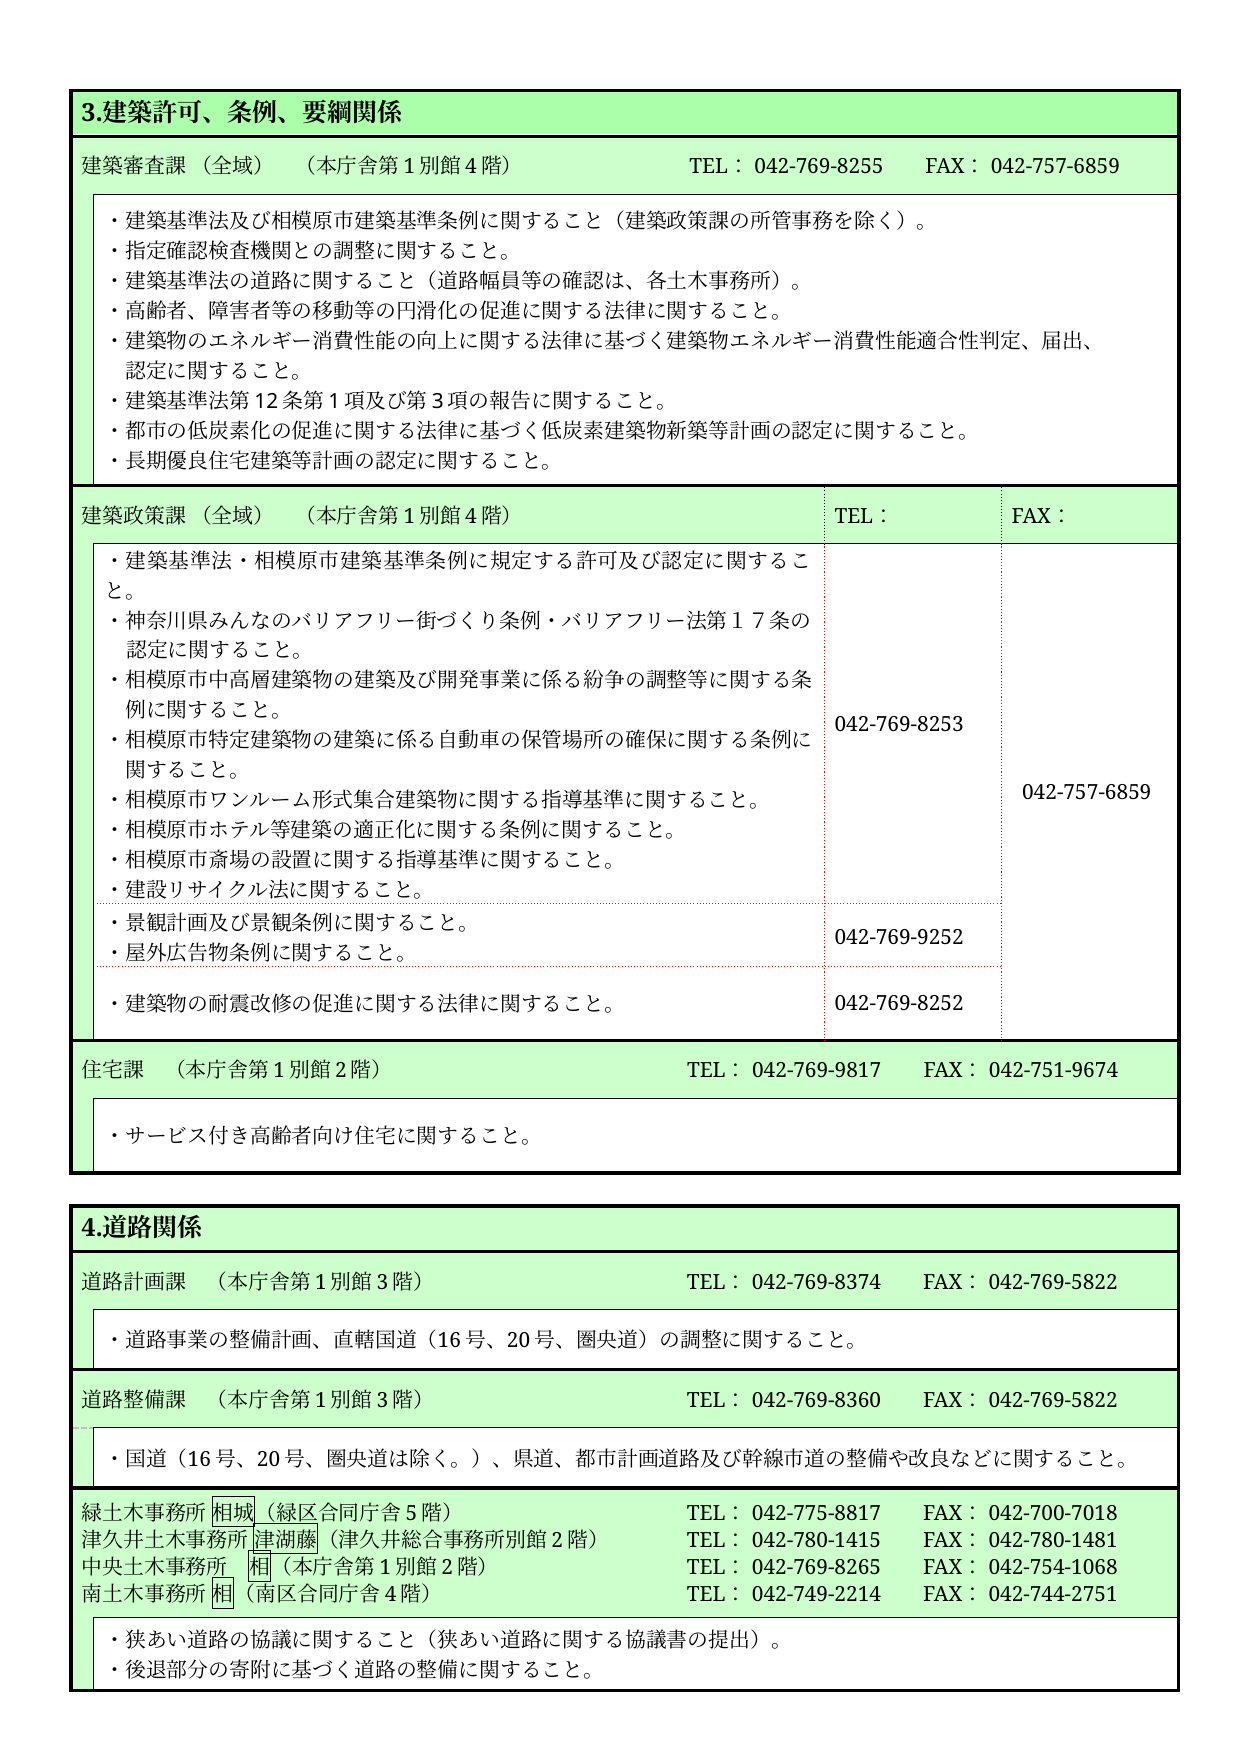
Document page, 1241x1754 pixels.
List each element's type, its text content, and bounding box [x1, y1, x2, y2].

table_cell [73, 1617, 93, 1689]
table_cell ・狭あい道路の協議に関すること（狭あい道路に関する協議書の提出）。 ・後退部分の寄附に基づく道路の整備に関すること。 [94, 1618, 1177, 1689]
table_cell 042-769-9252 [824, 903, 1001, 966]
table_cell ・景観計画及び景観条例に関すること。 ・屋外広告物条例に関すること。 [94, 903, 824, 966]
table_cell 042-769-8253 [824, 544, 1001, 903]
table_cell [73, 543, 93, 1039]
table_cell ・建築物の耐震改修の促進に関する法律に関すること。 [94, 966, 824, 1039]
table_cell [73, 1490, 676, 1617]
table_cell TEL： 042-769-9817 [677, 1042, 913, 1098]
table_cell [73, 1098, 93, 1171]
table_cell TEL： [824, 487, 1001, 543]
table_cell 建築審査課 （全域） （本庁舎第1別館4階） TEL： 042-769-8255 FAX： 042-757-6859 [73, 138, 1177, 194]
table_cell 道路整備課 （本庁舎第1別館3階） [73, 1371, 676, 1427]
table_header 4.道路関係 [73, 1208, 1177, 1250]
table_cell [73, 1309, 93, 1368]
table_cell ・サービス付き高齢者向け住宅に関すること。 [94, 1099, 1177, 1171]
table_cell [73, 194, 93, 484]
table_cell ・国道（16号、20号、圏央道は除く。）、県道、都市計画道路及び幹線市道の整備や改良などに関すること。 [94, 1428, 1177, 1486]
table_cell TEL： 042-775-8817 TEL： 042-780-1415 TEL： 042-769-8265 TEL： 042-749-2214 [676, 1490, 913, 1617]
table_cell ・道路事業の整備計画、直轄国道（16号、20号、圏央道）の調整に関すること。 [94, 1310, 1177, 1368]
table_header 3.建築許可、条例、要綱関係 [73, 92, 1177, 134]
table_cell 042-769-8252 [824, 966, 1001, 1039]
table_cell 042-757-6859 [1001, 544, 1177, 1039]
table_cell FAX： 042-769-5822 [913, 1371, 1177, 1427]
table_cell 道路計画課 （本庁舎第1別館3階） [73, 1253, 676, 1309]
table_cell TEL： 042-769-8360 [676, 1371, 913, 1427]
table_cell ・建築基準法・相模原市建築基準条例に規定する許可及び認定に関すること。 ・神奈川県みんなのバリアフリー街づくり条例・バリアフリー法第１７条の 認定に関すること。 ・相模原市中高層建築物の建築及び開発事業に係る紛争の調整等に関する条例に関すること。 ・相模原市特定建築物の建築に係る自動車の保管場所の確保に関する条例に関すること。 ・相模原市ワンルーム形式集合建築物に関する指導基準に関すること。 ・相模原市ホテル等建築の適正化に関する条例に関すること。 ・相模原市斎場の設置に関する指導基準に関すること。 ・建設リサイクル法に関すること。 [94, 544, 824, 903]
table_cell 住宅課 （本庁舎第1別館2階） [73, 1042, 677, 1098]
table_cell FAX： 042-751-9674 [913, 1042, 1177, 1098]
table_cell [73, 1427, 93, 1486]
table_cell TEL： 042-769-8374 [676, 1253, 913, 1309]
table_cell FAX： 042-700-7018 FAX： 042-780-1481 FAX： 042-754-1068 FAX： 042-744-2751 [913, 1490, 1177, 1617]
table_cell ・建築基準法及び相模原市建築基準条例に関すること（建築政策課の所管事務を除く）。 ・指定確認検査機関との調整に関すること。 ・建築基準法の道路に関すること（道路幅員等の確認は、各土木事務所）。 ・高齢者、障害者等の移動等の円滑化の促進に関する法律に関すること。 ・建築物のエネルギー消費性能の向上に関する法律に基づく建築物エネルギー消費性能適合性判定、届出、 認定に関すること。 ・建築基準法第12条第1項及び第3項の報告に関すること。 ・都市の低炭素化の促進に関する法律に基づく低炭素建築物新築等計画の認定に関すること。 ・長期優良住宅建築等計画の認定に関すること。 [94, 195, 1177, 484]
table_cell FAX： 042-769-5822 [913, 1253, 1177, 1309]
table_cell 建築政策課 （全域） （本庁舎第1別館4階） [73, 487, 824, 543]
table_cell FAX： [1001, 487, 1177, 543]
